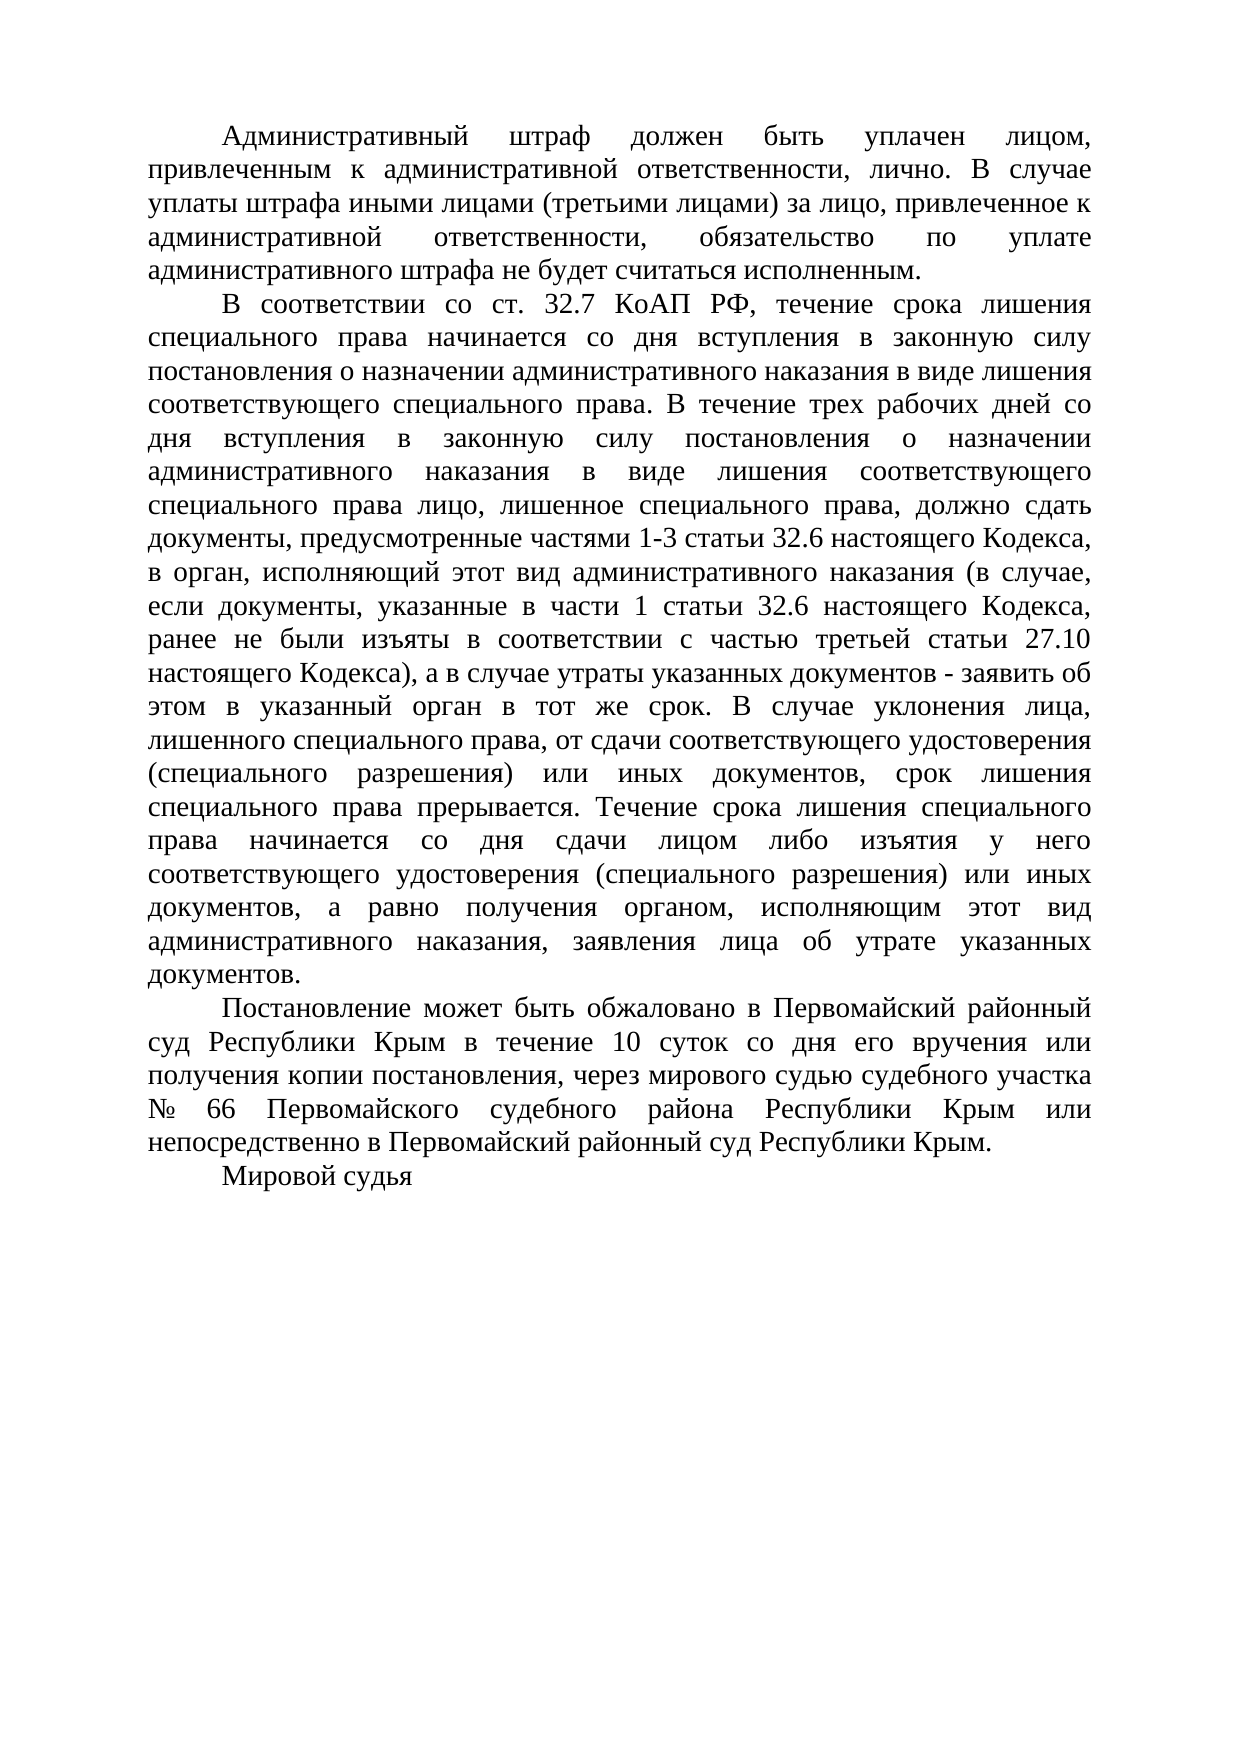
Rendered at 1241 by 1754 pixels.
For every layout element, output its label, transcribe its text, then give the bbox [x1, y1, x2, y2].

text Мировой судья [148, 1158, 1092, 1191]
text Административный штраф должен быть уплачен лицом, привлеченным к административной ответственности, лично. В случае уплаты штрафа иными лицами (третьими лицами) за лицо, привлеченное к административной ответственности, обязательство по уплате административного штрафа не будет считаться исполненным. [148, 118, 1092, 286]
text Постановление может быть обжаловано в Первомайский районный суд Республики Крым в течение 10 суток со дня его вручения или получения копии постановления, через мирового судью судебного участка № 66 Первомайского судебного района Республики Крым или непосредственно в Первомайский районный суд Республики Крым. [148, 990, 1092, 1158]
text В соответствии со ст. 32.7 КоАП РФ, течение срока лишения специального права начинается со дня вступления в законную силу постановления о назначении административного наказания в виде лишения соответствующего специального права. В течение трех рабочих дней со дня вступления в законную силу постановления о назначении административного наказания в виде лишения соответствующего специального права лицо, лишенное специального права, должно сдать документы, предусмотренные частями 1-3 статьи 32.6 настоящего Кодекса, в орган, исполняющий этот вид административного наказания (в случае, если документы, указанные в части 1 статьи 32.6 настоящего Кодекса, ранее не были изъяты в соответствии с частью третьей статьи 27.10 настоящего Кодекса), а в случае утраты указанных документов - заявить об этом в указанный орган в тот же срок. В случае уклонения лица, лишенного специального права, от сдачи соответствующего удостоверения (специального разрешения) или иных документов, срок лишения специального права прерывается. Течение срока лишения специального права начинается со дня сдачи лицом либо изъятия у него соответствующего удостоверения (специального разрешения) или иных документов, а равно получения органом, исполняющим этот вид административного наказания, заявления лица об утрате указанных документов. [148, 286, 1092, 990]
